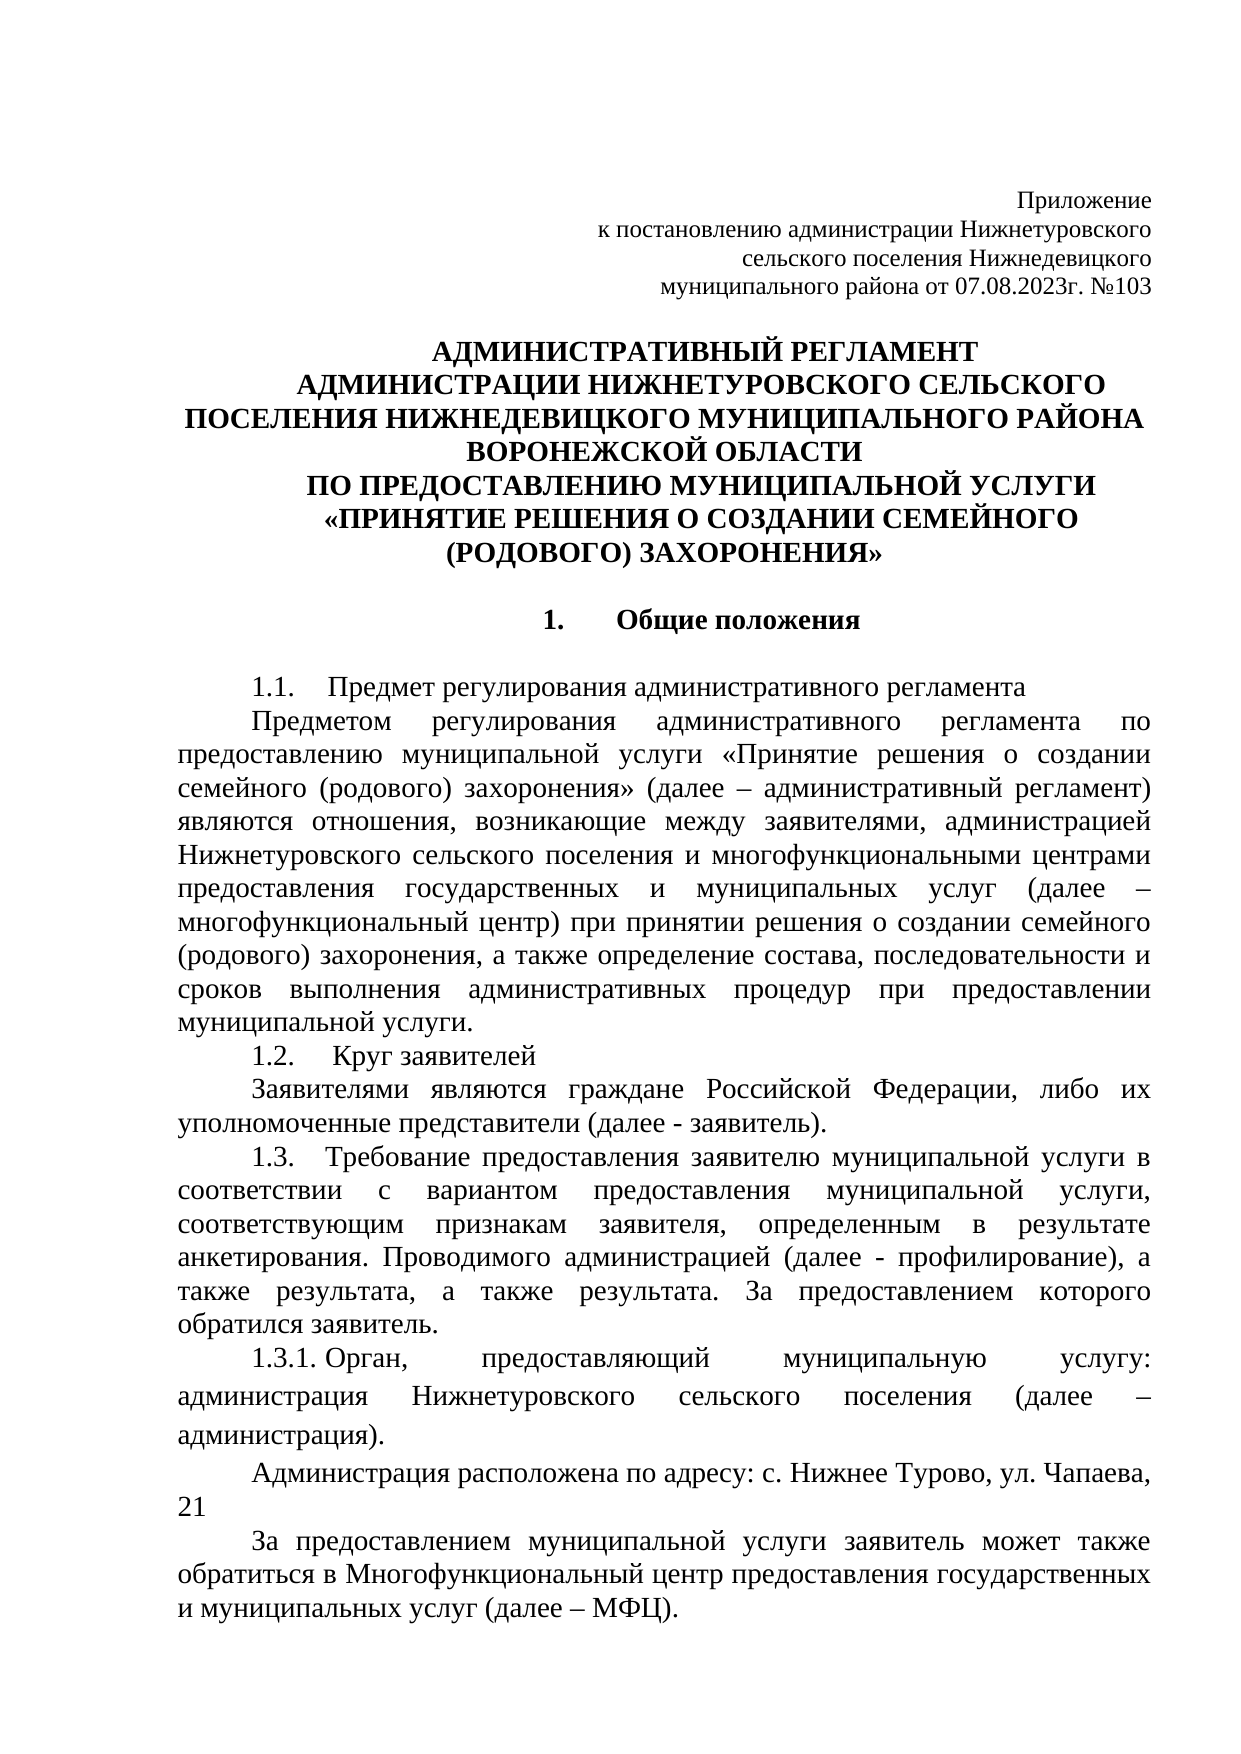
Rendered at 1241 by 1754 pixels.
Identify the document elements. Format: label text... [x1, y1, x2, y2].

text Предметом регулирования административного регламента по предоставлению муниципальной услуги «Принятие решения о создании семейного (родового) захоронения» (далее – административный регламент) являются отношения, возникающие между заявителями, администрацией Нижнетуровского сельского поселения и многофункциональными центрами предоставления государственных и муниципальных услуг (далее – многофункциональный центр) при принятии решения о создании семейного (родового) захоронения, а также определение состава, последовательности и сроков выполнения административных процедур при предоставлении муниципальной услуги. [177, 703, 1152, 1038]
list Предмет регулирования административного регламента [177, 669, 1152, 703]
list Общие положения [177, 602, 1152, 636]
text АДМИНИСТРАТИВНЫЙ РЕГЛАМЕНТ [177, 334, 1152, 367]
text ПО ПРЕДОСТАВЛЕНИЮ МУНИЦИПАЛЬНОЙ УСЛУГИ [177, 468, 1152, 501]
text сельского поселения Нижнедевицкого муниципального района от 07.08.2023г. №103 [177, 243, 1152, 300]
text За предоставлением муниципальной услуги заявитель может также обратиться в Многофункциональный центр предоставления государственных и муниципальных услуг (далее – МФЦ). [177, 1523, 1152, 1623]
list Орган, предоставляющий муниципальную услугу: администрация Нижнетуровского сельского поселения (далее – администрация). [177, 1340, 1152, 1451]
text Администрация расположена по адресу: с. Нижнее Турово, ул. Чапаева, 21 [177, 1456, 1152, 1523]
list Круг заявителей [177, 1038, 1152, 1072]
text Заявителями являются граждане Российской Федерации, либо их уполномоченные представители (далее - заявитель). [177, 1072, 1152, 1139]
text Приложение к постановлению администрации Нижнетуровского [177, 185, 1152, 243]
text АДМИНИСТРАЦИИ НИЖНЕТУРОВСКОГО СЕЛЬСКОГО ПОСЕЛЕНИЯ НИЖНЕДЕВИЦКОГО МУНИЦИПАЛЬНОГО РАЙОНА ВОРОНЕЖСКОЙ ОБЛАСТИ [177, 367, 1152, 468]
list Требование предоставления заявителю муниципальной услуги в соответствии с вариантом предоставления муниципальной услуги, соответствующим признакам заявителя, определенным в результате анкетирования. Проводимого администрацией (далее - профилирование), а также результата, а также результата. За предоставлением которого обратился заявитель. [177, 1139, 1152, 1340]
text «ПРИНЯТИЕ РЕШЕНИЯ О СОЗДАНИИ СЕМЕЙНОГО (РОДОВОГО) ЗАХОРОНЕНИЯ» [177, 501, 1152, 568]
